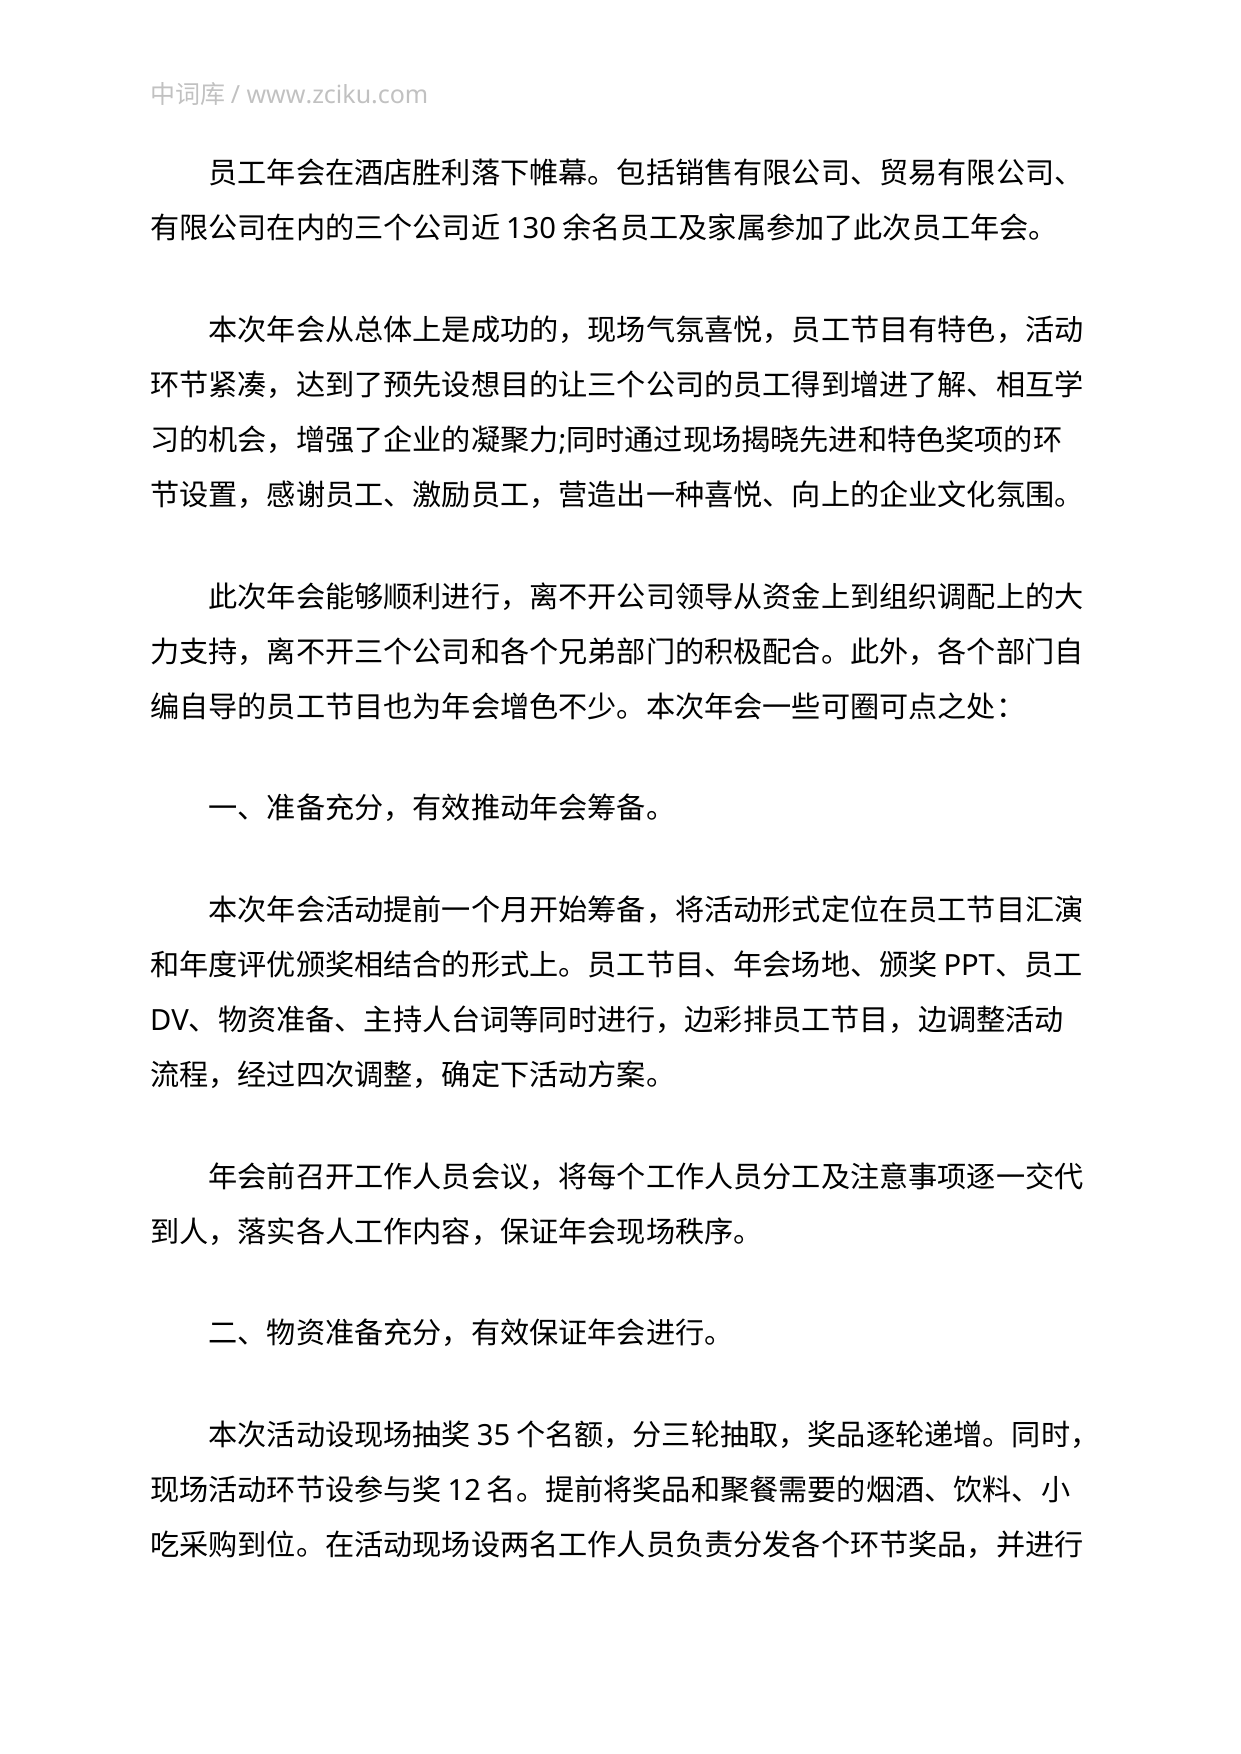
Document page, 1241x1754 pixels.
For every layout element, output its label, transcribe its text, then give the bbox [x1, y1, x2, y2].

text 一、准备充分，有效推动年会筹备。 [150, 785, 1090, 827]
text 员工年会在酒店胜利落下帷幕。包括销售有限公司、贸易有限公司、有限公司在内的三个公司近130余名员工及家属参加了此次员工年会。 [150, 150, 1090, 247]
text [150, 1412, 1090, 1564]
text 本次年会从总体上是成功的，现场气氛喜悦，员工节目有特色，活动环节紧凑，达到了预先设想目的让三个公司的员工得到增进了解、相互学习的机会，增强了企业的凝聚力;同时通过现场揭晓先进和特色奖项的环节设置，感谢员工、激励员工，营造出一种喜悦、向上的企业文化氛围。 [150, 307, 1090, 514]
text 二、物资准备充分，有效保证年会进行。 [150, 1310, 1090, 1352]
text 本次年会活动提前一个月开始筹备，将活动形式定位在员工节目汇演和年度评优颁奖相结合的形式上。员工节目、年会场地、颁奖PPT、员工DV、物资准备、主持人台词等同时进行，边彩排员工节目，边调整活动流程，经过四次调整，确定下活动方案。 [150, 887, 1090, 1094]
text 此次年会能够顺利进行，离不开公司领导从资金上到组织调配上的大力支持，离不开三个公司和各个兄弟部门的积极配合。此外，各个部门自编自导的员工节目也为年会增色不少。本次年会一些可圈可点之处： [150, 573, 1090, 726]
text 年会前召开工作人员会议，将每个工作人员分工及注意事项逐一交代到人，落实各人工作内容，保证年会现场秩序。 [150, 1153, 1090, 1251]
